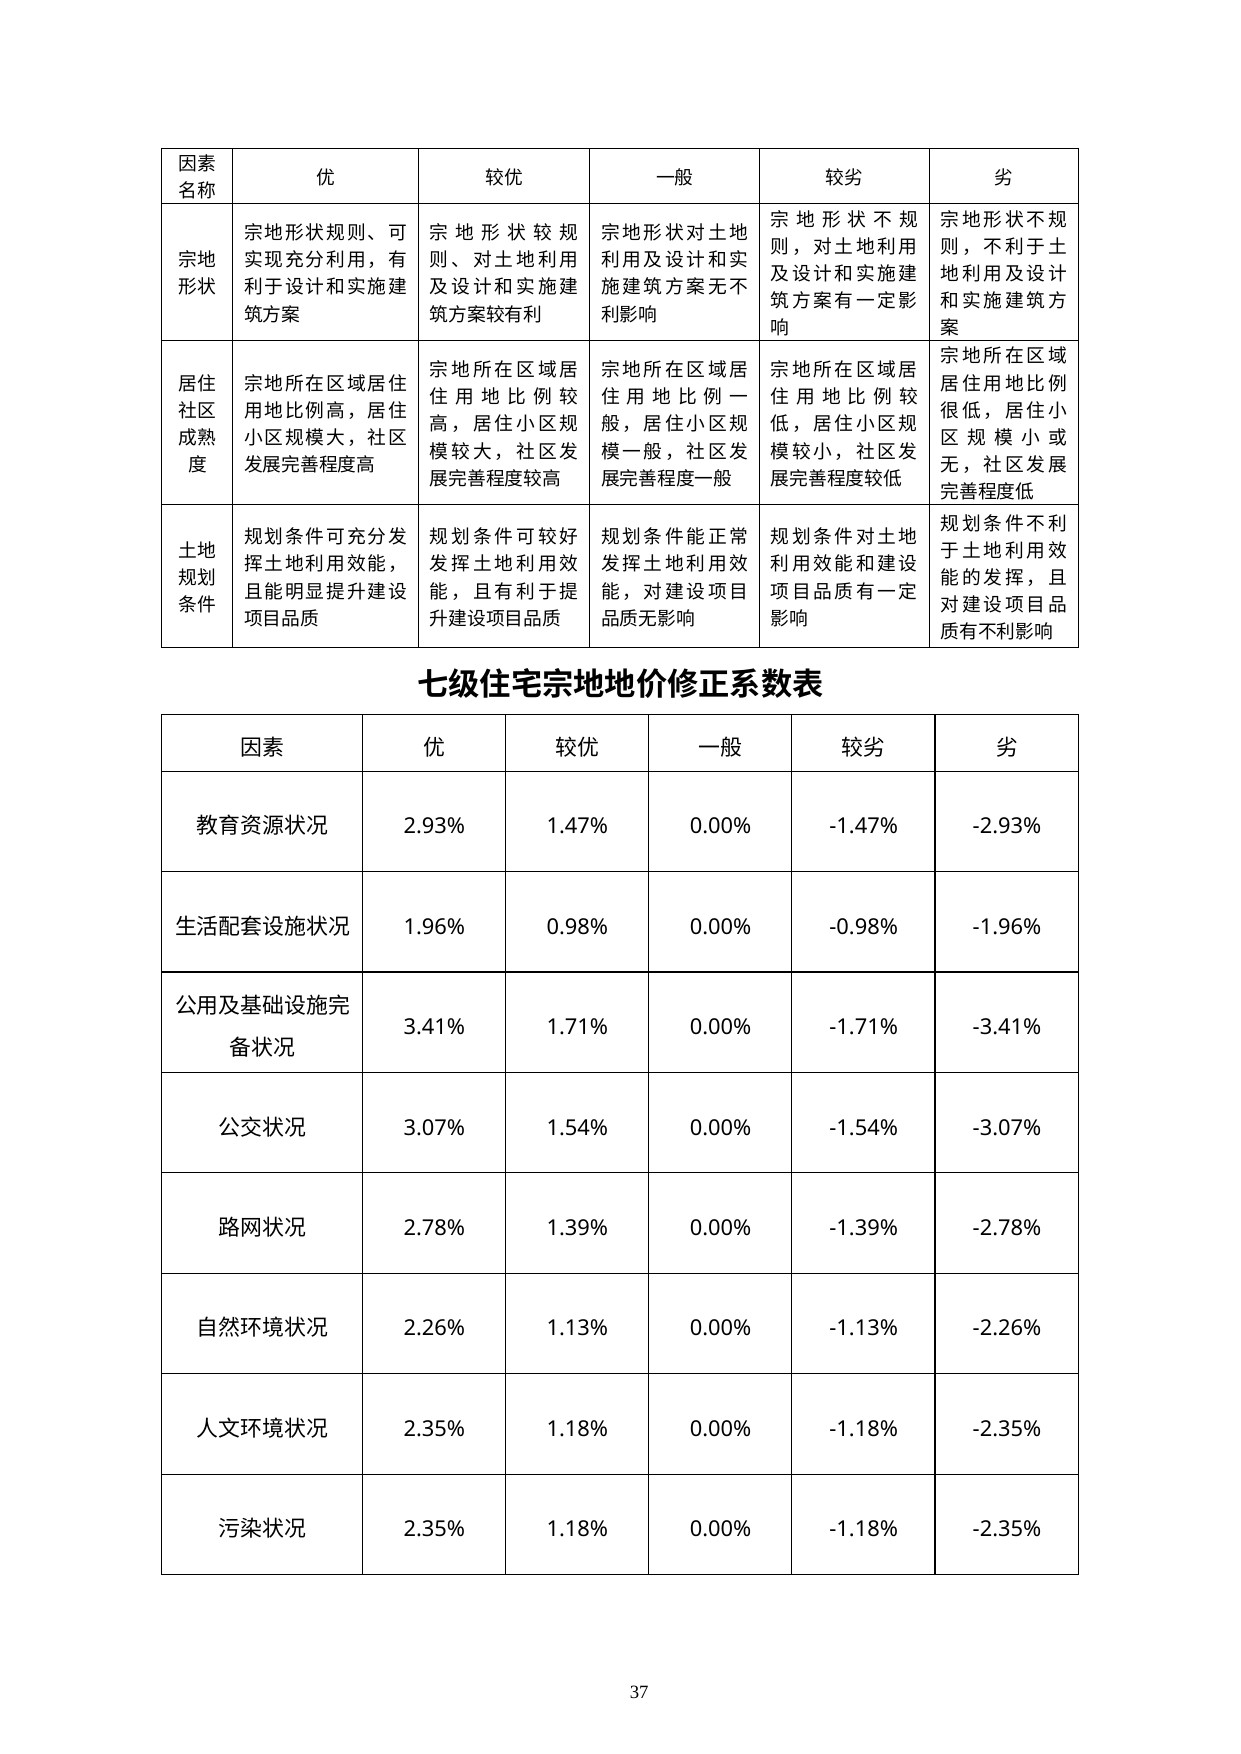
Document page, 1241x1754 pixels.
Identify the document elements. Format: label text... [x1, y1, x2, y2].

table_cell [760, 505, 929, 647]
table_header 因素名称 [162, 149, 232, 203]
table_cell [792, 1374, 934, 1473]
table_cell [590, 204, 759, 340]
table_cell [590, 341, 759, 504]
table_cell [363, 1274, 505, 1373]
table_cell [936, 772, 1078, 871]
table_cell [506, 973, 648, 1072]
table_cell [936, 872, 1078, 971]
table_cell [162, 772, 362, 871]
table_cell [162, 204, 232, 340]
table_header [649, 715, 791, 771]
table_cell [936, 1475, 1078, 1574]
table_header 劣 [930, 149, 1078, 203]
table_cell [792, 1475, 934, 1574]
subtitle 七级住宅宗地地价修正系数表 [148, 659, 1092, 704]
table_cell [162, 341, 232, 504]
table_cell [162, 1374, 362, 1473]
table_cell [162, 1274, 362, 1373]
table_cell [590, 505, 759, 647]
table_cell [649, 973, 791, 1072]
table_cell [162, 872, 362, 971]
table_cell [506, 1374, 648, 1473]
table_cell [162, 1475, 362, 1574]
table_header 较劣 [760, 149, 929, 203]
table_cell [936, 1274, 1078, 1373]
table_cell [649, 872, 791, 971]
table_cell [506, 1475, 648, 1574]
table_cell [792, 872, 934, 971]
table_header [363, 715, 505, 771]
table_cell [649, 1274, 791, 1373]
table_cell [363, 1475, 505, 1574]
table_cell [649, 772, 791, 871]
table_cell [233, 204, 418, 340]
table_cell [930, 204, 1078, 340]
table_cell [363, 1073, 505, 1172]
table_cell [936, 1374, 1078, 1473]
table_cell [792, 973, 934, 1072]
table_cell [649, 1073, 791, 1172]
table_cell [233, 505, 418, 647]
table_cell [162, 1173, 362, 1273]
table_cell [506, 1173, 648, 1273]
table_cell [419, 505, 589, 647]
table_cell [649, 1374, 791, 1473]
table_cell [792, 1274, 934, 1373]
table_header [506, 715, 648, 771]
table_header 一般 [590, 149, 759, 203]
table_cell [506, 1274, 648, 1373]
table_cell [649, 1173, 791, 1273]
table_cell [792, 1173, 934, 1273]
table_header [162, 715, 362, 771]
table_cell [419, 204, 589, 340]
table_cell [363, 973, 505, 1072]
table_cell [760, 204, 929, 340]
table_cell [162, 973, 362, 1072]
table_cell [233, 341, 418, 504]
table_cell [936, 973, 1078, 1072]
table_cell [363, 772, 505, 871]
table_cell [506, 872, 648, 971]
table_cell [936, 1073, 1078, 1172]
table_header 较优 [419, 149, 589, 203]
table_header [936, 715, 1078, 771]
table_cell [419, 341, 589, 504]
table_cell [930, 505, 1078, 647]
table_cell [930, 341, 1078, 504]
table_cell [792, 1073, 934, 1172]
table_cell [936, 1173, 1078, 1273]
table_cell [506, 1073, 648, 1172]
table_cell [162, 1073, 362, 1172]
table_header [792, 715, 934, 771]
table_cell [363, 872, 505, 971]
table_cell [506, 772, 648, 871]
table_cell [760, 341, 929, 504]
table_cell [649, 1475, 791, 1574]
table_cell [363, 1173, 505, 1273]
table_header 优 [233, 149, 418, 203]
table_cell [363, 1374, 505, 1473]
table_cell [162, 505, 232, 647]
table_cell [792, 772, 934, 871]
